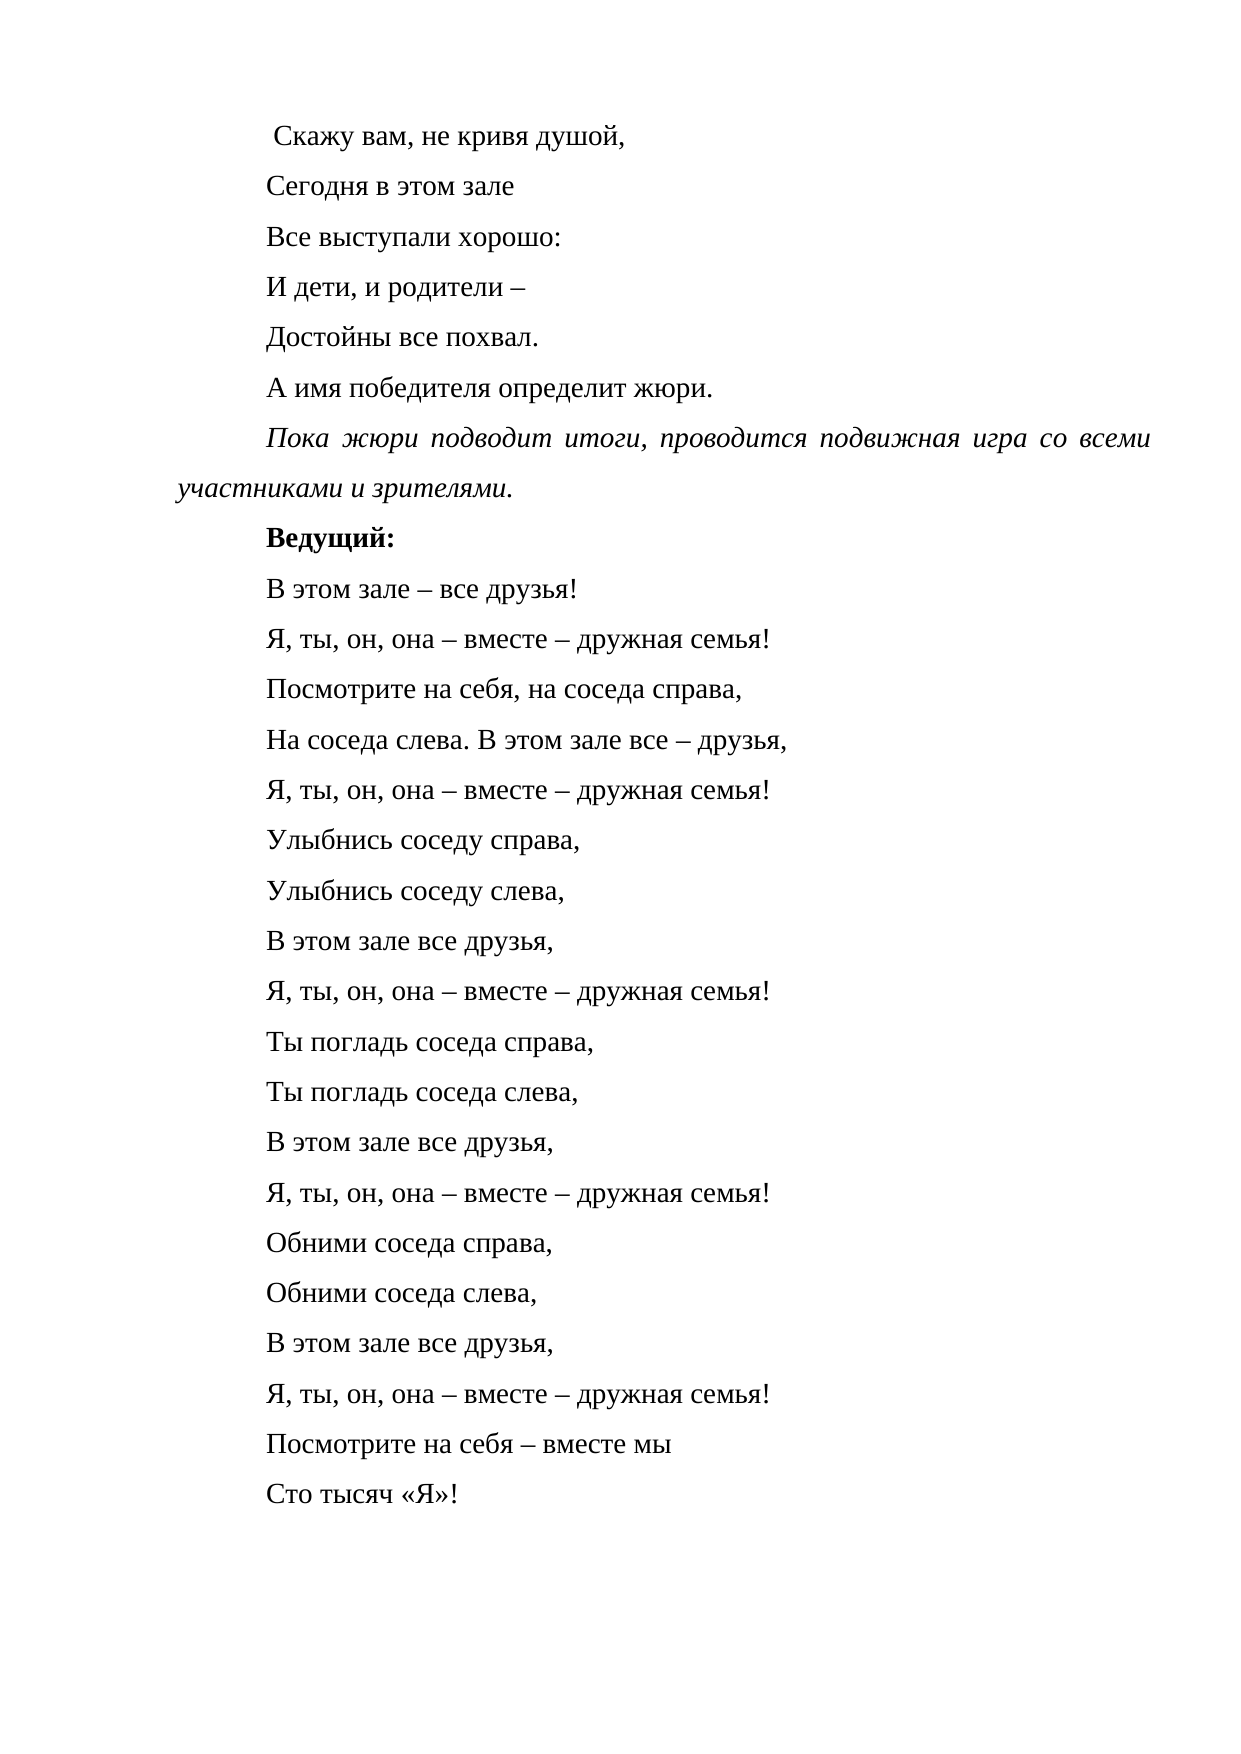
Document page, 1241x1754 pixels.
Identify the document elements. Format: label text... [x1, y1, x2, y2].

text В этом зале все друзья, [177, 1124, 1152, 1158]
text Я, ты, он, она – вместе – дружная семья! [177, 1175, 1152, 1208]
text В этом зале – все друзья! [177, 571, 1152, 604]
text Я, ты, он, она – вместе – дружная семья! [177, 973, 1152, 1007]
text Ты погладь соседа слева, [177, 1074, 1152, 1108]
text А имя победителя определит жюри. [177, 370, 1152, 403]
text Улыбнись соседу слева, [177, 873, 1152, 906]
text Пока жюри подводит итоги, проводится подвижная игра со всеми участниками и зрителями. [177, 420, 1152, 504]
text Ты погладь соседа справа, [177, 1024, 1152, 1057]
text Скажу вам, не кривя душой, [177, 118, 1152, 152]
text Я, ты, он, она – вместе – дружная семья! [177, 621, 1152, 655]
text Все выступали хорошо: [177, 219, 1152, 252]
text Улыбнись соседу справа, [177, 822, 1152, 856]
text Ведущий: [177, 521, 1152, 554]
text Сто тысяч «Я»! [177, 1477, 1152, 1510]
text Сегодня в этом зале [177, 168, 1152, 202]
text Посмотрите на себя, на соседа справа, [177, 672, 1152, 705]
text Достойны все похвал. [177, 319, 1152, 353]
text И дети, и родители – [177, 269, 1152, 303]
text В этом зале все друзья, [177, 923, 1152, 957]
text На соседа слева. В этом зале все – друзья, [177, 722, 1152, 755]
text Посмотрите на себя – вместе мы [177, 1426, 1152, 1460]
text В этом зале все друзья, [177, 1326, 1152, 1359]
text Я, ты, он, она – вместе – дружная семья! [177, 1376, 1152, 1409]
text Обними соседа слева, [177, 1275, 1152, 1309]
text Обними соседа справа, [177, 1225, 1152, 1258]
text Я, ты, он, она – вместе – дружная семья! [177, 772, 1152, 806]
